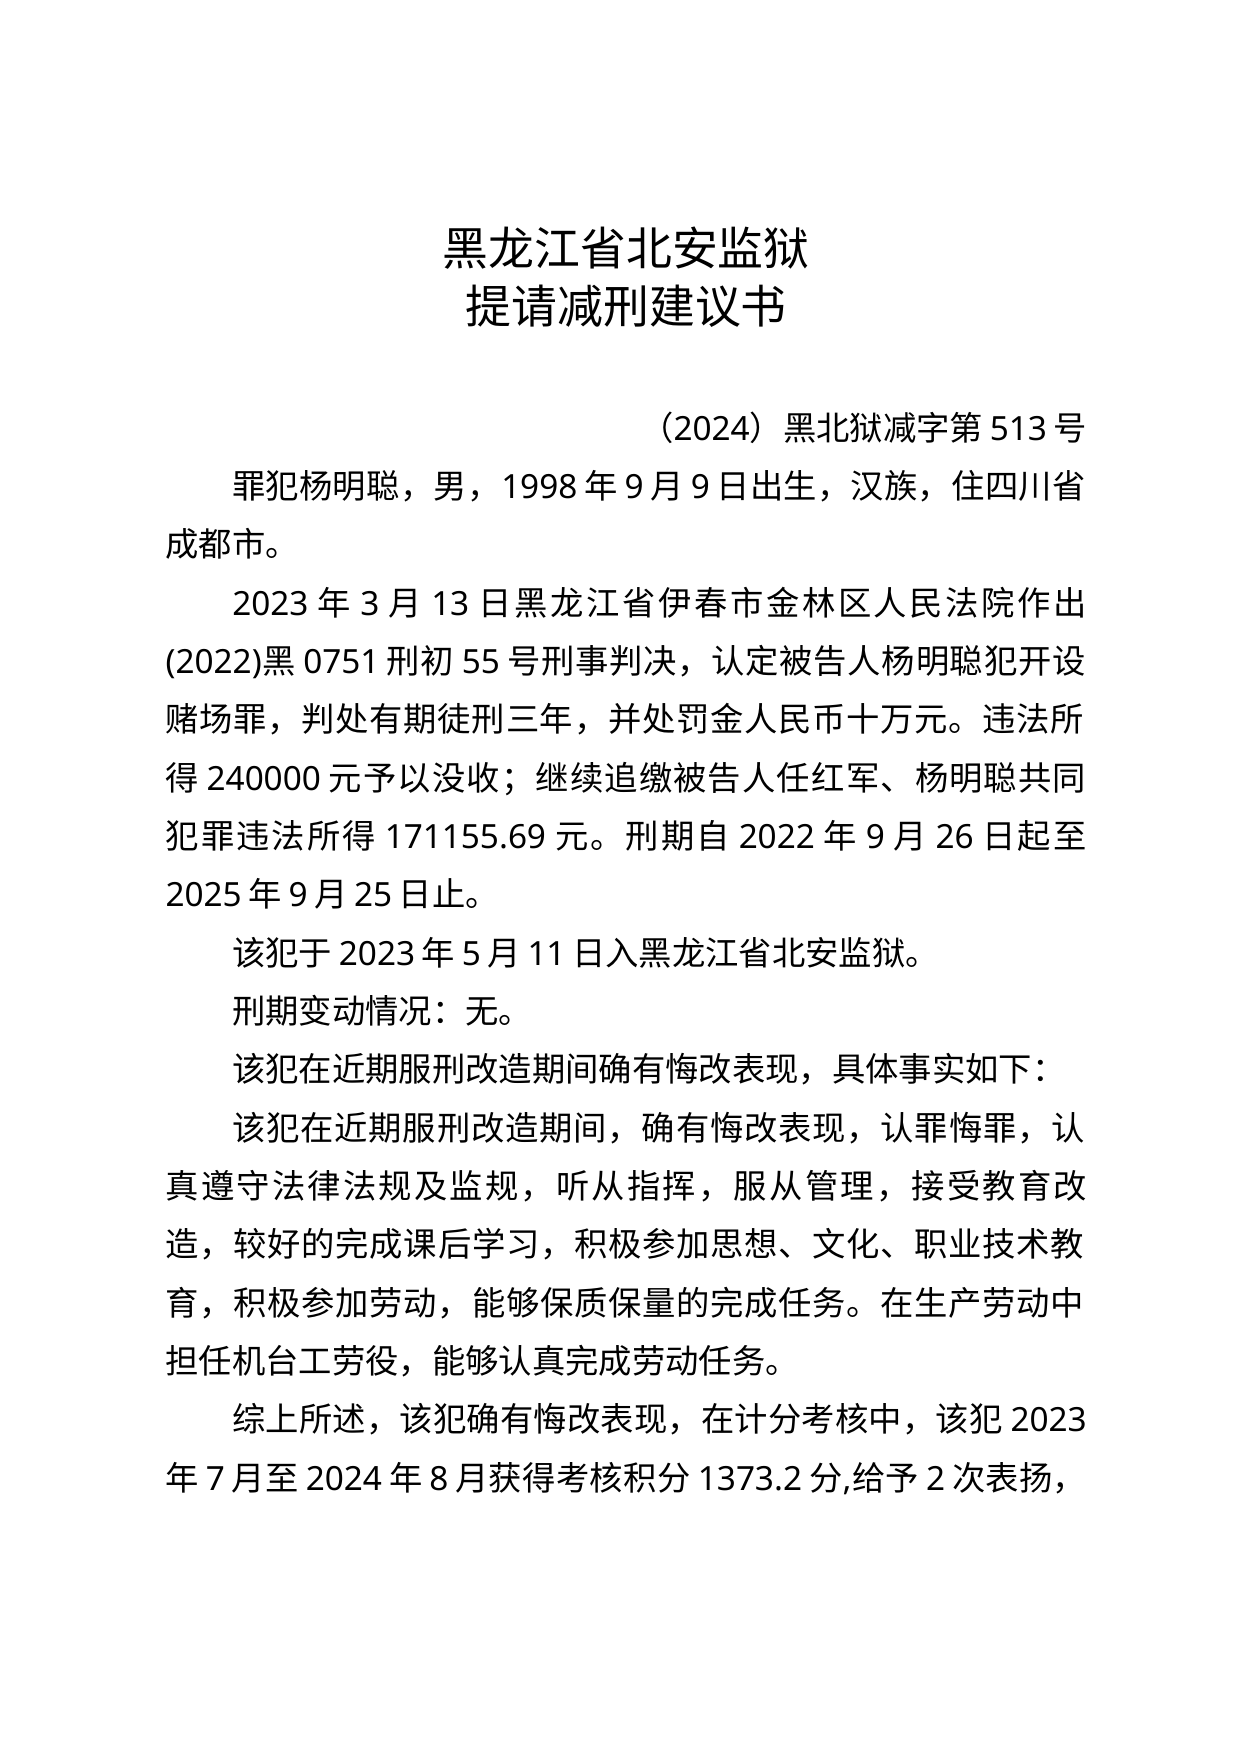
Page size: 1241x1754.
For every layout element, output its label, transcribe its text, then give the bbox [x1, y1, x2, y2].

text 黑龙江省北安监狱 [165, 218, 1087, 277]
text 刑期变动情况：无。 [165, 977, 1087, 1035]
text 该犯于2023年5月11日入黑龙江省北安监狱。 [165, 918, 1087, 977]
text 该犯在近期服刑改造期间，确有悔改表现，认罪悔罪，认真遵守法律法规及监规，听从指挥，服从管理，接受教育改造，较好的完成课后学习，积极参加思想、文化、职业技术教育，积极参加劳动，能够保质保量的完成任务。在生产劳动中担任机台工劳役，能够认真完成劳动任务。 [165, 1093, 1087, 1385]
text （2024）黑北狱减字第513号 [165, 393, 1087, 452]
text 2023年3月13日黑龙江省伊春市金林区人民法院作出(2022)黑0751刑初55号刑事判决，认定被告人杨明聪犯开设赌场罪，判处有期徒刑三年，并处罚金人民币十万元。违法所得240000元予以没收；继续追缴被告人任红军、杨明聪共同犯罪违法所得171155.69元。刑期自2022年9月26日起至2025年9月25日止。 [165, 568, 1087, 918]
text 提请减刑建议书 [165, 277, 1087, 335]
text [165, 1385, 1087, 1502]
text 该犯在近期服刑改造期间确有悔改表现，具体事实如下： [165, 1035, 1087, 1093]
text 罪犯杨明聪，男，1998年9月9日出生，汉族，住四川省成都市。 [165, 452, 1087, 568]
